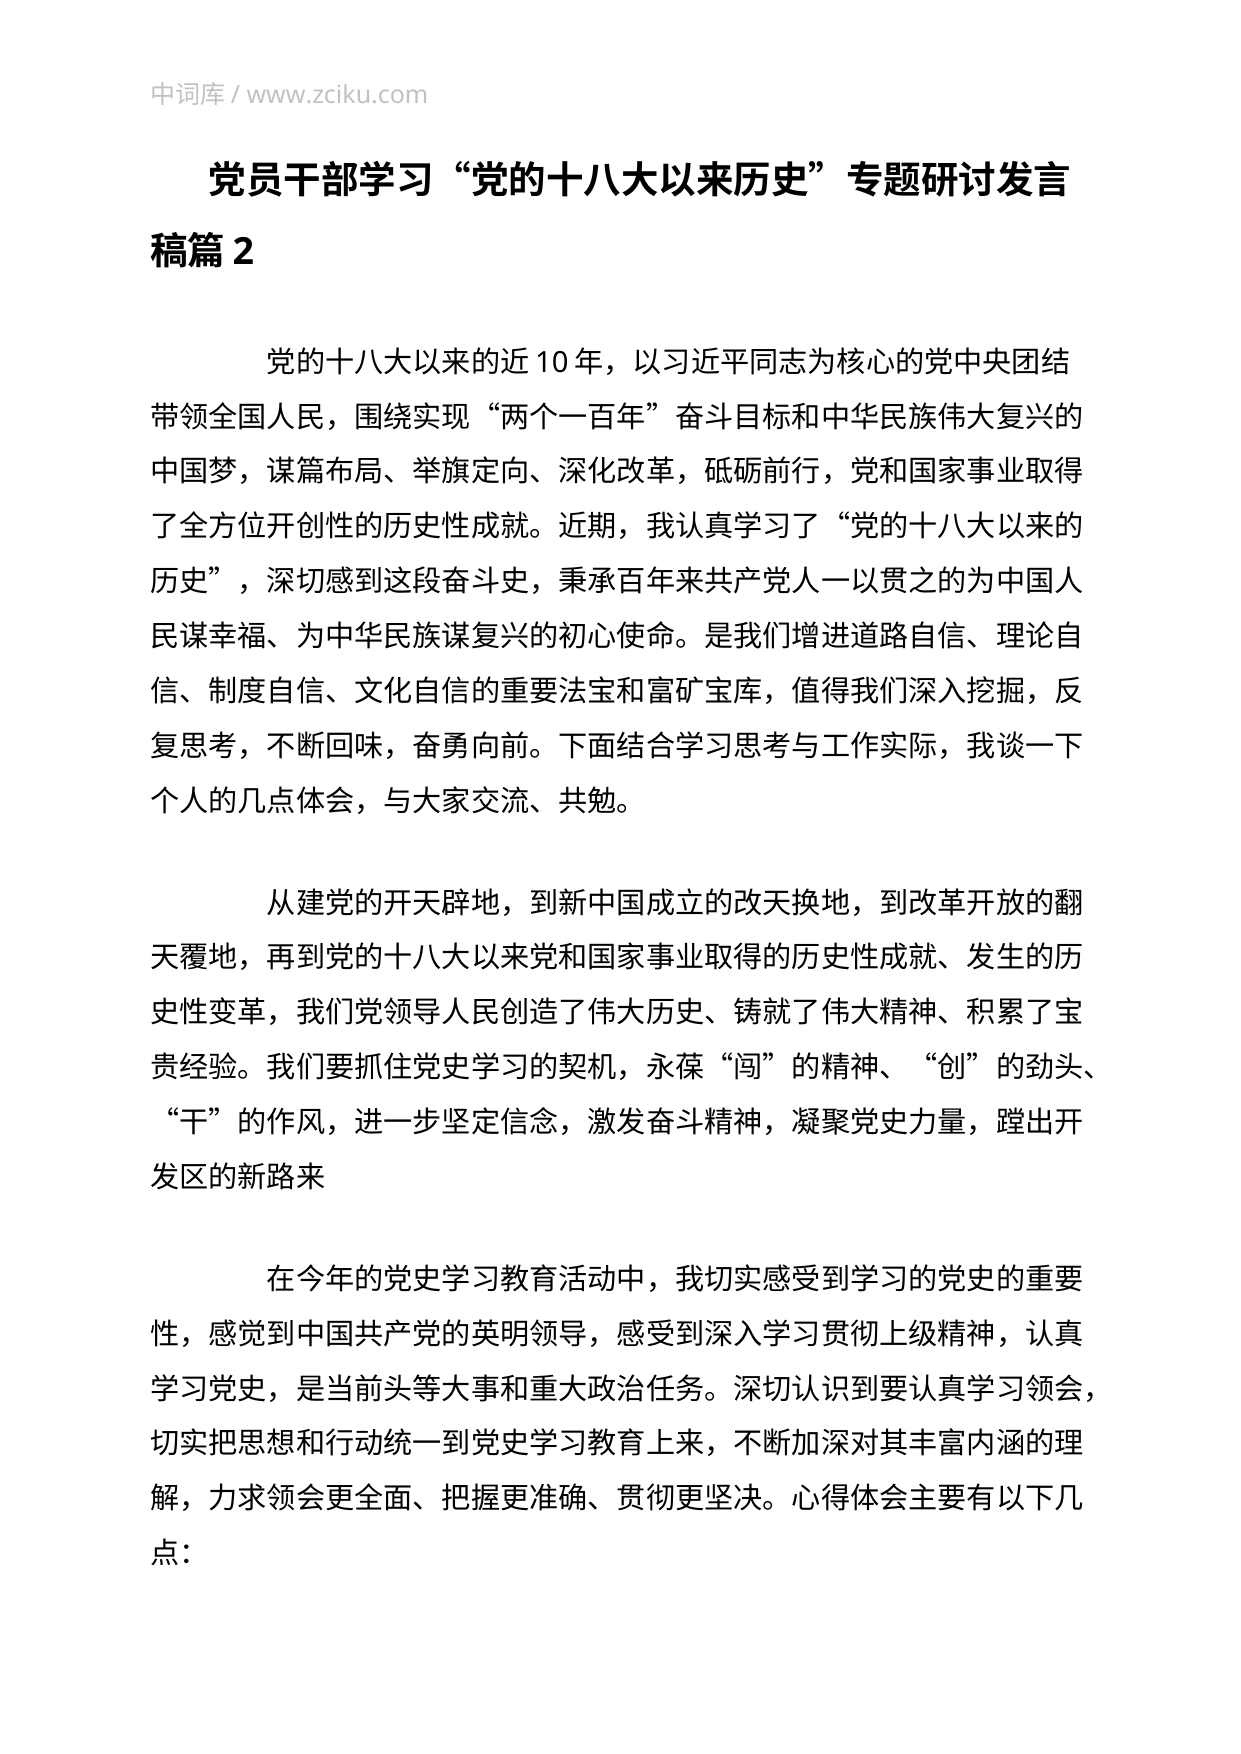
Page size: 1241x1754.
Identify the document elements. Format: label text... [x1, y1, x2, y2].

text 在今年的党史学习教育活动中，我切实感受到学习的党史的重要性，感觉到中国共产党的英明领导，感受到深入学习贯彻上级精神，认真学习党史，是当前头等大事和重大政治任务。深切认识到要认真学习领会，切实把思想和行动统一到党史学习教育上来，不断加深对其丰富内涵的理解，力求领会更全面、把握更准确、贯彻更坚决。心得体会主要有以下几点： [150, 1255, 1090, 1572]
text 从建党的开天辟地，到新中国成立的改天换地，到改革开放的翻天覆地，再到党的十八大以来党和国家事业取得的历史性成就、发生的历史性变革，我们党领导人民创造了伟大历史、铸就了伟大精神、积累了宝贵经验。我们要抓住党史学习的契机，永葆“闯”的精神、“创”的劲头、“干”的作风，进一步坚定信念，激发奋斗精神，凝聚党史力量，蹚出开发区的新路来 [150, 879, 1090, 1196]
text 党员干部学习“党的十八大以来历史”专题研讨发言稿篇2 [150, 150, 1090, 275]
text 党的十八大以来的近10年，以习近平同志为核心的党中央团结带领全国人民，围绕实现“两个一百年”奋斗目标和中华民族伟大复兴的中国梦，谋篇布局、举旗定向、深化改革，砥砺前行，党和国家事业取得了全方位开创性的历史性成就。近期，我认真学习了“党的十八大以来的历史”，深切感到这段奋斗史，秉承百年来共产党人一以贯之的为中国人民谋幸福、为中华民族谋复兴的初心使命。是我们增进道路自信、理论自信、制度自信、文化自信的重要法宝和富矿宝库，值得我们深入挖掘，反复思考，不断回味，奋勇向前。下面结合学习思考与工作实际，我谈一下个人的几点体会，与大家交流、共勉。 [150, 338, 1090, 820]
